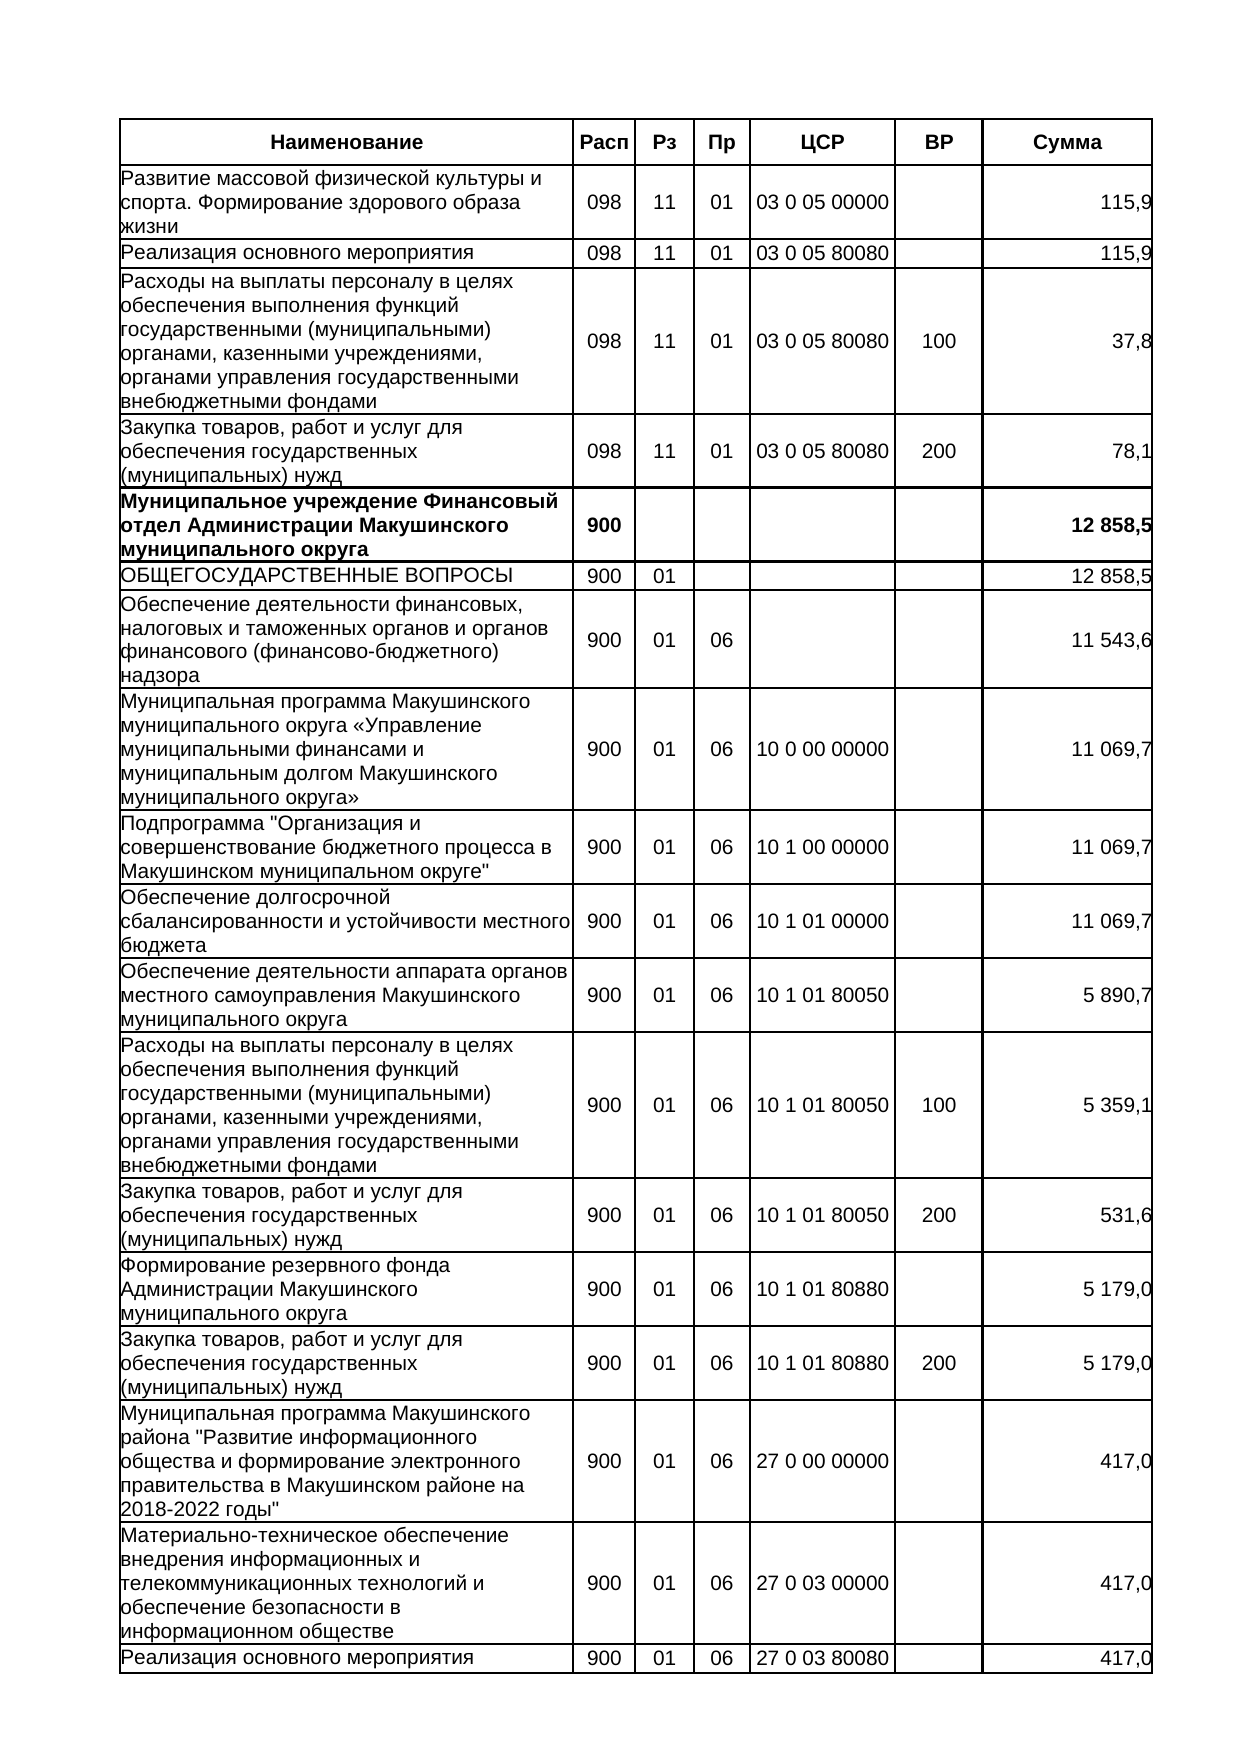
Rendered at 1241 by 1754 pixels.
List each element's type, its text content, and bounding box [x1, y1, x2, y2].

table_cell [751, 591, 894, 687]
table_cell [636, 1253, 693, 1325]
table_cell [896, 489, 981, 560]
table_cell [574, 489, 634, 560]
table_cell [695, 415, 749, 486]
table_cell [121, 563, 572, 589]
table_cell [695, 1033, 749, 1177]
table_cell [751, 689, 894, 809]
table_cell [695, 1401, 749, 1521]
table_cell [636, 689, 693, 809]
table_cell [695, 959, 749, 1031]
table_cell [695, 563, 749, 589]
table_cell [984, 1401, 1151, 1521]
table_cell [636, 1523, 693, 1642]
table_header ВР [896, 120, 981, 163]
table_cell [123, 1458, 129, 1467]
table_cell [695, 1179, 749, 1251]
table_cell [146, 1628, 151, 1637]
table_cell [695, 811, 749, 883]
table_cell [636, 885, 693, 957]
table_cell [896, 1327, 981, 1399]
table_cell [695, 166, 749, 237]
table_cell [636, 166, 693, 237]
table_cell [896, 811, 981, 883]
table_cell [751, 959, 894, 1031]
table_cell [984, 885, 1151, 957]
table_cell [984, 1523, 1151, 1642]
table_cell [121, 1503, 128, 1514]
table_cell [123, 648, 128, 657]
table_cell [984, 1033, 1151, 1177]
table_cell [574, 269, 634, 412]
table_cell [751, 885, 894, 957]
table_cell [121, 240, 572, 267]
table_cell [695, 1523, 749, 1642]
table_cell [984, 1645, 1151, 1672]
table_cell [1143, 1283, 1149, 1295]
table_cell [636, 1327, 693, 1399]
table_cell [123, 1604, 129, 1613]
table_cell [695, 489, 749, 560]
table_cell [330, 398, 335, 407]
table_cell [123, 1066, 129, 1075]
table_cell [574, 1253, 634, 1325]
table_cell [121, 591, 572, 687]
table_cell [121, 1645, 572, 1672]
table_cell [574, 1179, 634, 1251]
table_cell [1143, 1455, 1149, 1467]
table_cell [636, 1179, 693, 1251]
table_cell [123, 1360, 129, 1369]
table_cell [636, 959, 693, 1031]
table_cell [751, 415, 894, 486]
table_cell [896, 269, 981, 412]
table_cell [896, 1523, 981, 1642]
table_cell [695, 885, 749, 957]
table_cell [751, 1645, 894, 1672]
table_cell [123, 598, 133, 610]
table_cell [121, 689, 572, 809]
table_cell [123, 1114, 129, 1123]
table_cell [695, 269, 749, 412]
table_header Наименование [121, 120, 572, 163]
table_header ЦСР [751, 120, 894, 163]
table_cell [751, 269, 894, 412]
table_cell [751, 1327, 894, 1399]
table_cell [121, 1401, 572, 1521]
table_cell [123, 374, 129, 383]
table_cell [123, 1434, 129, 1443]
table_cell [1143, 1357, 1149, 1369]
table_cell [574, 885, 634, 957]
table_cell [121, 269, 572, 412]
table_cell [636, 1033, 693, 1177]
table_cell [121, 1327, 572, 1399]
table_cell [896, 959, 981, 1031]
table_header Сумма [984, 120, 1151, 163]
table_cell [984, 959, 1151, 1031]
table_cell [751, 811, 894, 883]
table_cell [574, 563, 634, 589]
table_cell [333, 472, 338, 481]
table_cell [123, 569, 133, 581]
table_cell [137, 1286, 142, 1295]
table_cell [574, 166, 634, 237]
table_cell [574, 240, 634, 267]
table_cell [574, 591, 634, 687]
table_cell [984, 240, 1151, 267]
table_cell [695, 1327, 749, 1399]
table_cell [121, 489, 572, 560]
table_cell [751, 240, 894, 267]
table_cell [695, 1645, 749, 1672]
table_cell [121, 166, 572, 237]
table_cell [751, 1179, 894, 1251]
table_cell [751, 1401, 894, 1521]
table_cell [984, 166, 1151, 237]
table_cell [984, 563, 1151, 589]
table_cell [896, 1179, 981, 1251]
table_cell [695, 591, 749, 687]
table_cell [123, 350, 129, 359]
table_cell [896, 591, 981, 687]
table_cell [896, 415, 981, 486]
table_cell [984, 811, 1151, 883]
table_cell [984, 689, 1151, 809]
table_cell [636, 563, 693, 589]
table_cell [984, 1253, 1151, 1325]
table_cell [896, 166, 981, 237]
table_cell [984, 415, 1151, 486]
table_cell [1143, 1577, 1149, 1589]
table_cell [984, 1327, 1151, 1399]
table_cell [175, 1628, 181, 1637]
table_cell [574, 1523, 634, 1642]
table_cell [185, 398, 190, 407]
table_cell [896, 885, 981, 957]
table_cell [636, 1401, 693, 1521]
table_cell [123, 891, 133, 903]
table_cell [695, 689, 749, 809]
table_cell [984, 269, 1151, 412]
table_header Рз [636, 120, 693, 163]
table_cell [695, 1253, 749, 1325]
table_header Пр [695, 120, 749, 163]
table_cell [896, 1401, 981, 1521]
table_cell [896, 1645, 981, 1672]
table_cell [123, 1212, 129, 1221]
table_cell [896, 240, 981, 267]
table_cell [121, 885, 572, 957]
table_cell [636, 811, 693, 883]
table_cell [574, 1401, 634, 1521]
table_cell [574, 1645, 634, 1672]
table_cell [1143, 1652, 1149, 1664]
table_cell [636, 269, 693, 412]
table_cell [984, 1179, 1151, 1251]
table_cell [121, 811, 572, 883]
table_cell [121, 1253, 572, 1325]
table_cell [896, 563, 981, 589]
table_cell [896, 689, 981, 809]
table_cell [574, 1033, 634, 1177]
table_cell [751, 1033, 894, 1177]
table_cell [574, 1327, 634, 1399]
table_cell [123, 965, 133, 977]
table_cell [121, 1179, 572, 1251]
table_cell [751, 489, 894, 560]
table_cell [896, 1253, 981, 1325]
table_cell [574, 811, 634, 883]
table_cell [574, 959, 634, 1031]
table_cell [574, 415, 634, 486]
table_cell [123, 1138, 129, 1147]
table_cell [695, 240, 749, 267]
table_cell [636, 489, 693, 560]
table_header Расп [574, 120, 634, 163]
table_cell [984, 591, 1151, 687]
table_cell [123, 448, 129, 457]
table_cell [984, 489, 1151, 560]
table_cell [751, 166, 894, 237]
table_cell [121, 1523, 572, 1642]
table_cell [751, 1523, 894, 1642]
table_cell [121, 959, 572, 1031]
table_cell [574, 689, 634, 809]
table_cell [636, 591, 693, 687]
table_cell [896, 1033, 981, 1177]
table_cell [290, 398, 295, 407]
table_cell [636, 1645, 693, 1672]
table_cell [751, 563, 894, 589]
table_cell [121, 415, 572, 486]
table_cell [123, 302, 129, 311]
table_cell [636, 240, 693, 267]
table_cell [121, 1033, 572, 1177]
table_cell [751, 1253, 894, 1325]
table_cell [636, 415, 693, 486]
